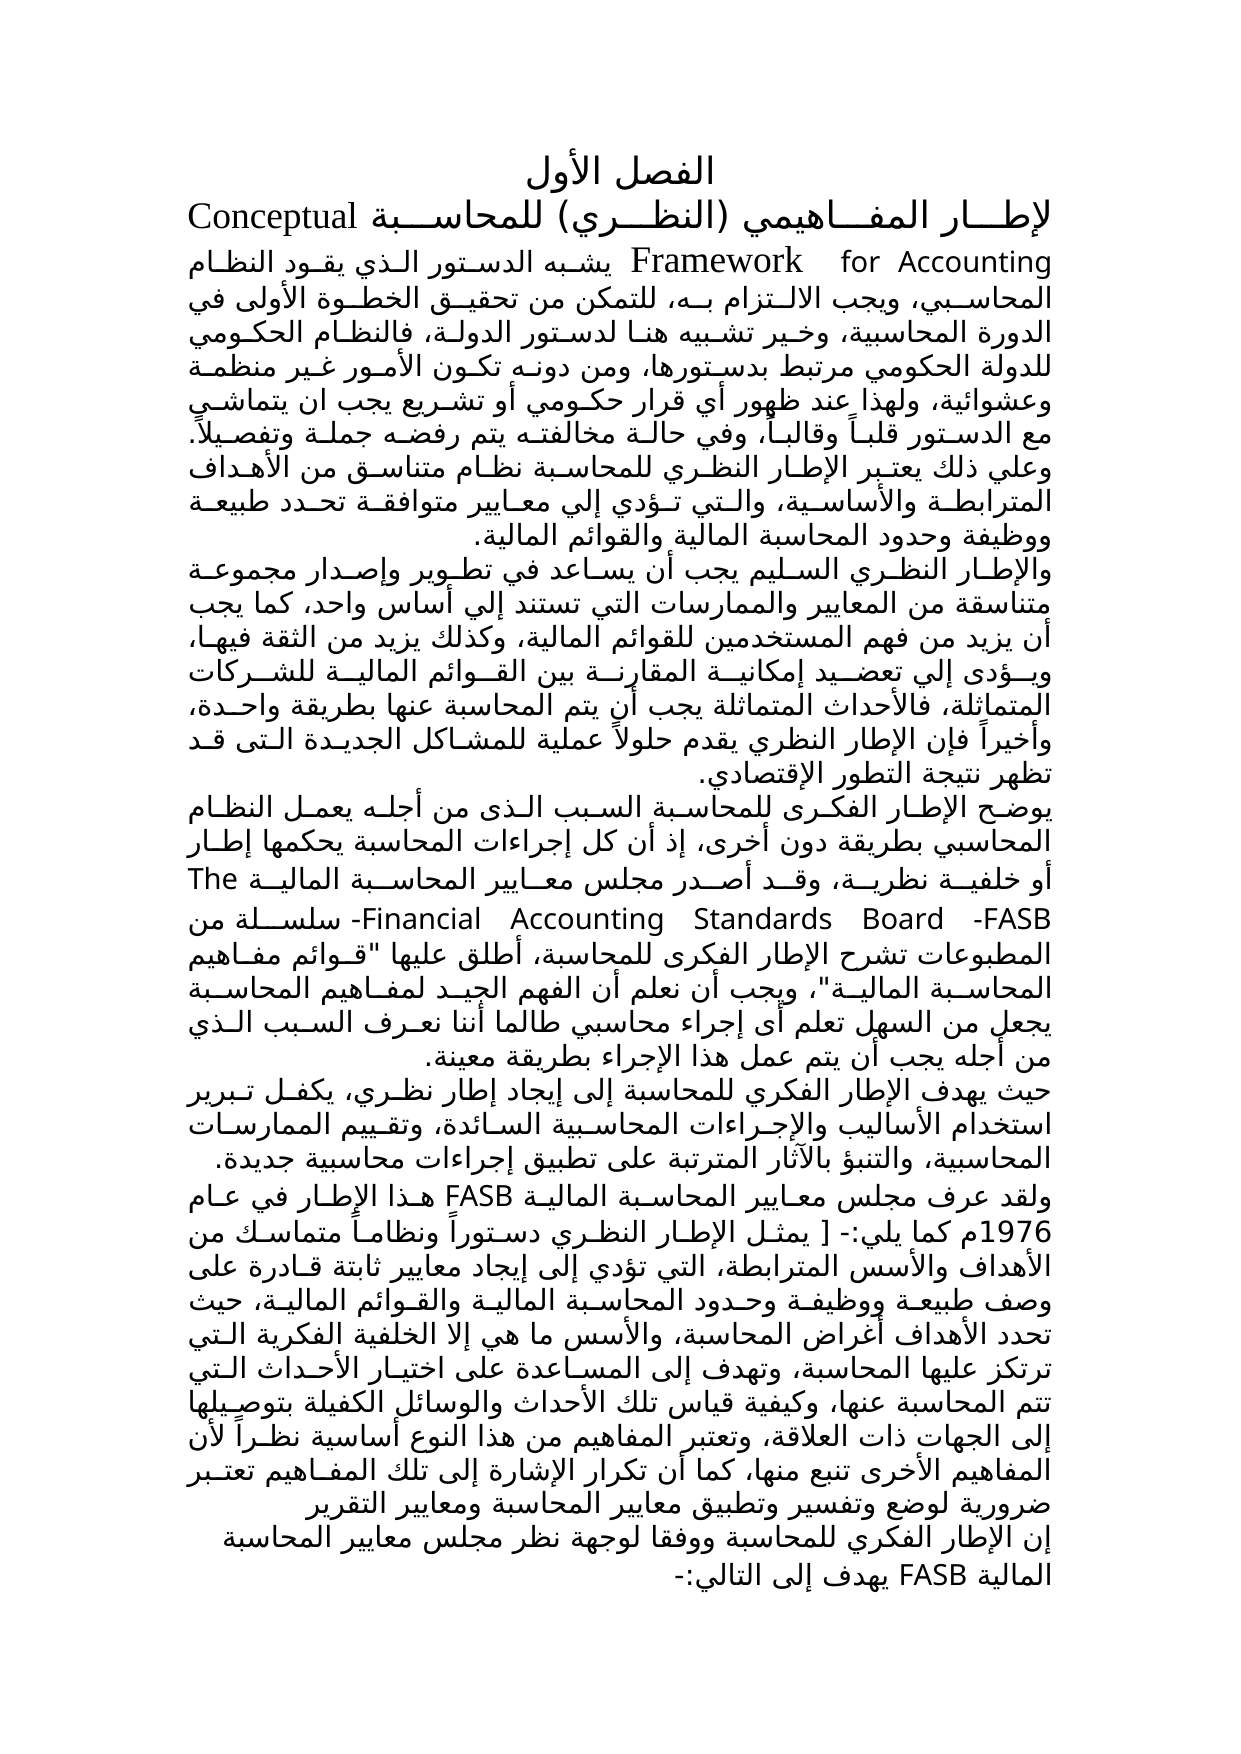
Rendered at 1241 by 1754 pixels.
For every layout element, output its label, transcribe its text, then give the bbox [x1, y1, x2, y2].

text حيث يهدف الإطار الفكري للمحاسبة إلى إيجاد إطار نظري، يكفل تبرير استخدام الأساليب والإجراءات المحاسبية السائدة، وتقييم الممارسات المحاسبية، والتنبؤ بالآثار المترتبة على تطبيق إجراءات محاسبية جديدة. [187, 1073, 1053, 1175]
text لإطار المفاهيمي (النظري) للمحاسبة Conceptual Framework for Accounting يشبه الدستور الذي يقود النظام المحاسبي، ويجب الالتزام به، للتمكن من تحقيق الخطوة الأولى في الدورة المحاسبية، وخير تشبيه هنا لدستور الدولة، فالنظام الحكومي للدولة الحكومي مرتبط بدستورها، ومن دونه تكون الأمور غير منظمة وعشوائية، ولهذا عند ظهور أي قرار حكومي أو تشريع يجب ان يتماشى مع الدستور قلباً وقالباً، وفي حالة مخالفته يتم رفضه جملة وتفصيلاً. وعلي ذلك يعتبر الإطار النظري للمحاسبة نظام متناسق من الأهداف المترابطة والأساسية، والتي تؤدي إلي معايير متوافقة تحدد طبيعة ووظيفة وحدود المحاسبة المالية والقوائم المالية. [187, 194, 1053, 553]
text والإطار النظري السليم يجب أن يساعد في تطوير وإصدار مجموعة متناسقة من المعايير والممارسات التي تستند إلي أساس واحد، كما يجب أن يزيد من فهم المستخدمين للقوائم المالية، وكذلك يزيد من الثقة فيها، ويؤدى إلي تعضيد إمكانية المقارنة بين القوائم المالية للشركات المتماثلة، فالأحداث المتماثلة يجب أن يتم المحاسبة عنها بطريقة واحدة، وأخيراً فإن الإطار النظري يقدم حلولاً عملية للمشاكل الجديدة التى قد تظهر نتيجة التطور الإقتصادي. [187, 553, 1053, 790]
text يوضح الإطار الفكرى للمحاسبة السبب الذى من أجله يعمل النظام المحاسبي بطريقة دون أخرى، إذ أن كل إجراءات المحاسبة يحكمها إطار أو خلفية نظرية، وقد أصدر مجلس معايير المحاسبة المالية The Financial Accounting Standards Board -FASB- سلسلة من المطبوعات تشرح الإطار الفكرى للمحاسبة، أطلق عليها "قوائم مفاهيم المحاسبة المالية"، ويجب أن نعلم أن الفهم الجيد لمفاهيم المحاسبة يجعل من السهل تعلم أى إجراء محاسبي طالما أننا نعرف السبب الذي من أجله يجب أن يتم عمل هذا الإجراء بطريقة معينة. [187, 790, 1053, 1073]
text إن الإطار الفكري للمحاسبة ووفقا لوجهة نظر مجلس معايير المحاسبة المالية FASB يهدف إلى التالي:- [187, 1521, 1053, 1594]
text ولقد عرف مجلس معايير المحاسبة المالية FASB هذا الإطار في عام 1976م كما يلي:- [ يمثل الإطار النظري دستوراً ونظاماً متماسك من الأهداف والأسس المترابطة، التي تؤدي إلى إيجاد معايير ثابتة قادرة على وصف طبيعة ووظيفة وحدود المحاسبة المالية والقوائم المالية، حيث تحدد الأهداف أغراض المحاسبة، والأسس ما هي إلا الخلفية الفكرية التي ترتكز عليها المحاسبة، وتهدف إلى المساعدة على اختيار الأحداث التي تتم المحاسبة عنها، وكيفية قياس تلك الأحداث والوسائل الكفيلة بتوصيلها إلى الجهات ذات العلاقة، وتعتبر المفاهيم من هذا النوع أساسية نظراً لأن المفاهيم الأخرى تنبع منها، كما أن تكرار الإشارة إلى تلك المفاهيم تعتبر ضرورية لوضع وتفسير وتطبيق معايير المحاسبة ومعايير التقرير [187, 1175, 1053, 1521]
text الفصل الأول [187, 150, 1053, 194]
